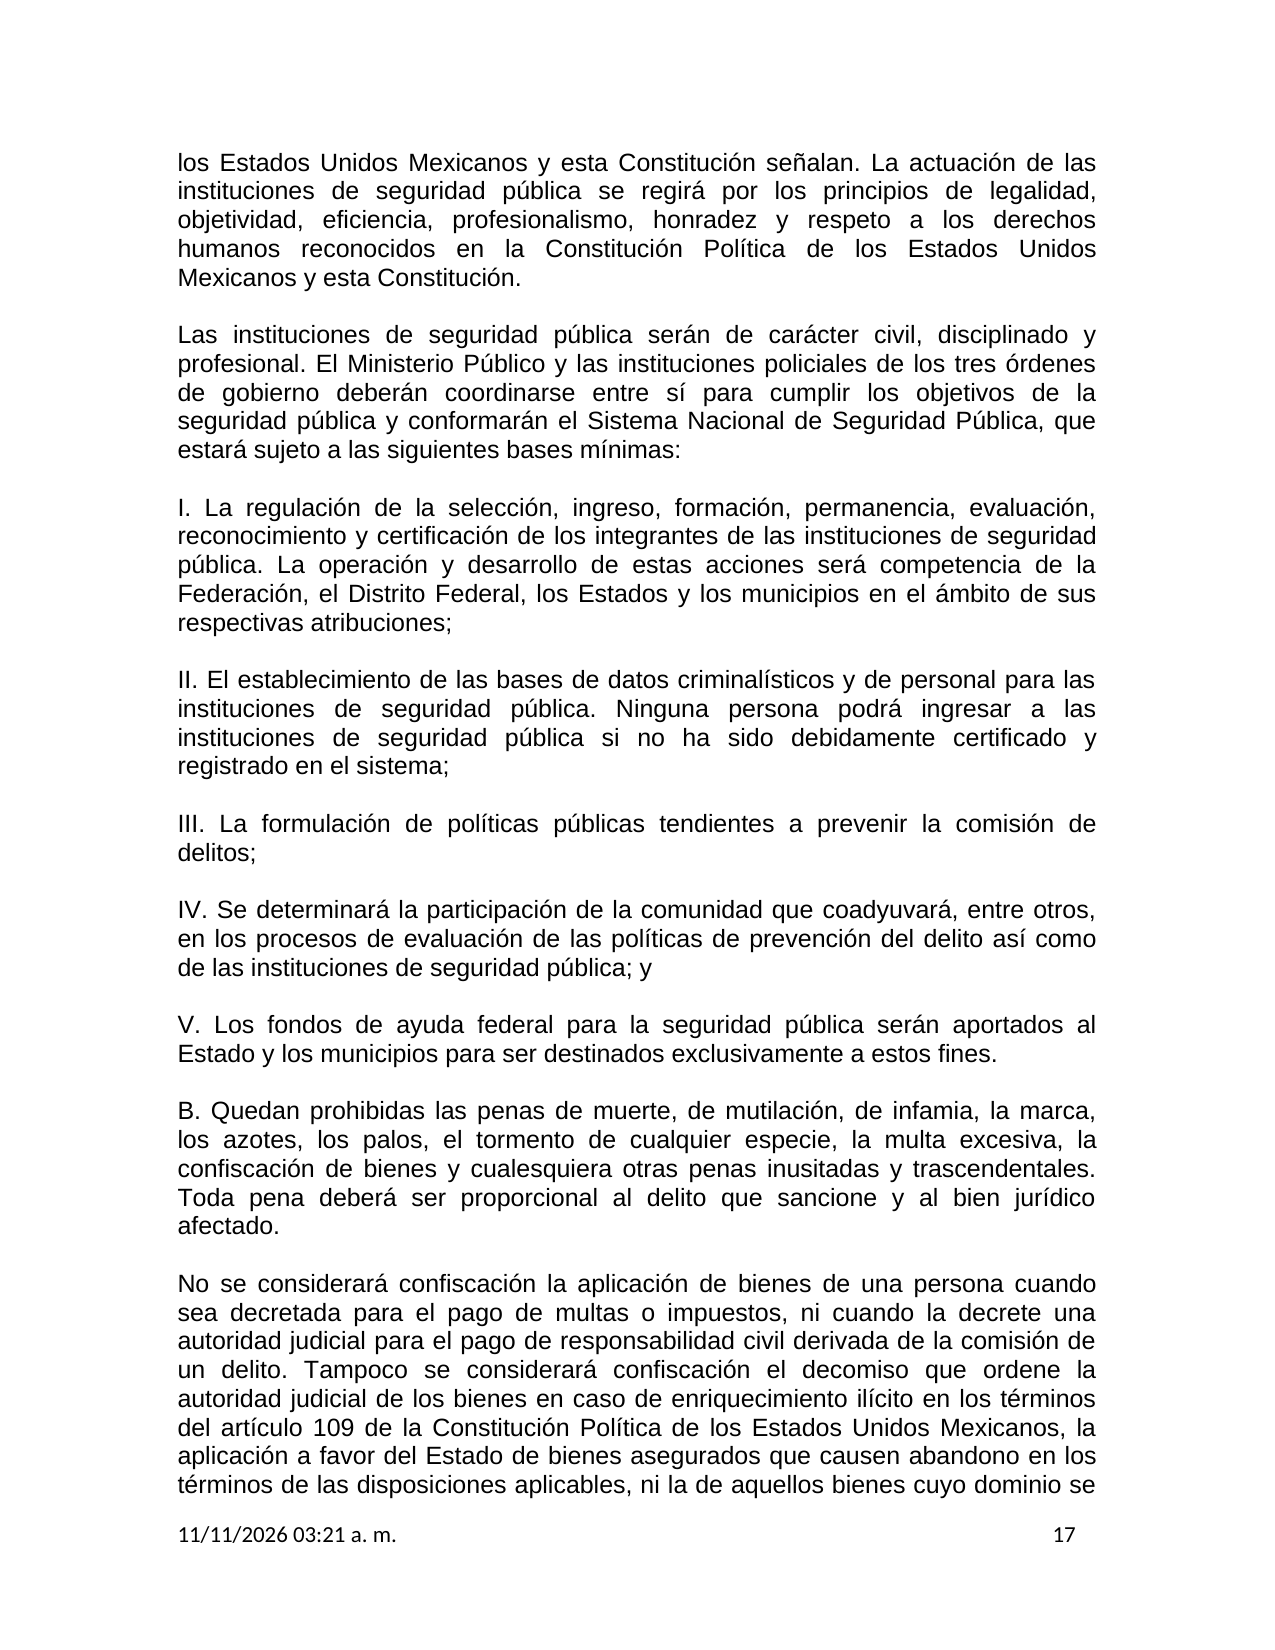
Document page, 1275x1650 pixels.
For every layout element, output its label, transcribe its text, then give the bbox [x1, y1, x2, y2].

text III. La formulación de políticas públicas tendientes a prevenir la comisión de delitos; [177, 809, 1098, 866]
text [177, 1269, 1098, 1499]
text B. Quedan prohibidas las penas de muerte, de mutilación, de infamia, la marca, los azotes, los palos, el tormento de cualquier especie, la multa excesiva, la confiscación de bienes y cualesquiera otras penas inusitadas y trascendentales. Toda pena deberá ser proporcional al delito que sancione y al bien jurídico afectado. [177, 1096, 1098, 1240]
text IV. Se determinará la participación de la comunidad que coadyuvará, entre otros, en los procesos de evaluación de las políticas de prevención del delito así como de las instituciones de seguridad pública; y [177, 895, 1098, 981]
text I. La regulación de la selección, ingreso, formación, permanencia, evaluación, reconocimiento y certificación de los integrantes de las instituciones de seguridad pública. La operación y desarrollo de estas acciones será competencia de la Federación, el Distrito Federal, los Estados y los municipios en el ámbito de sus respectivas atribuciones; [177, 493, 1098, 636]
text Las instituciones de seguridad pública serán de carácter civil, disciplinado y profesional. El Ministerio Público y las instituciones policiales de los tres órdenes de gobierno deberán coordinarse entre sí para cumplir los objetivos de la seguridad pública y conformarán el Sistema Nacional de Seguridad Pública, que estará sujeto a las siguientes bases mínimas: [177, 320, 1098, 464]
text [177, 148, 1098, 291]
text V. Los fondos de ayuda federal para la seguridad pública serán aportados al Estado y los municipios para ser destinados exclusivamente a estos fines. [177, 1010, 1098, 1068]
text II. El establecimiento de las bases de datos criminalísticos y de personal para las instituciones de seguridad pública. Ninguna persona podrá ingresar a las instituciones de seguridad pública si no ha sido debidamente certificado y registrado en el sistema; [177, 665, 1098, 780]
